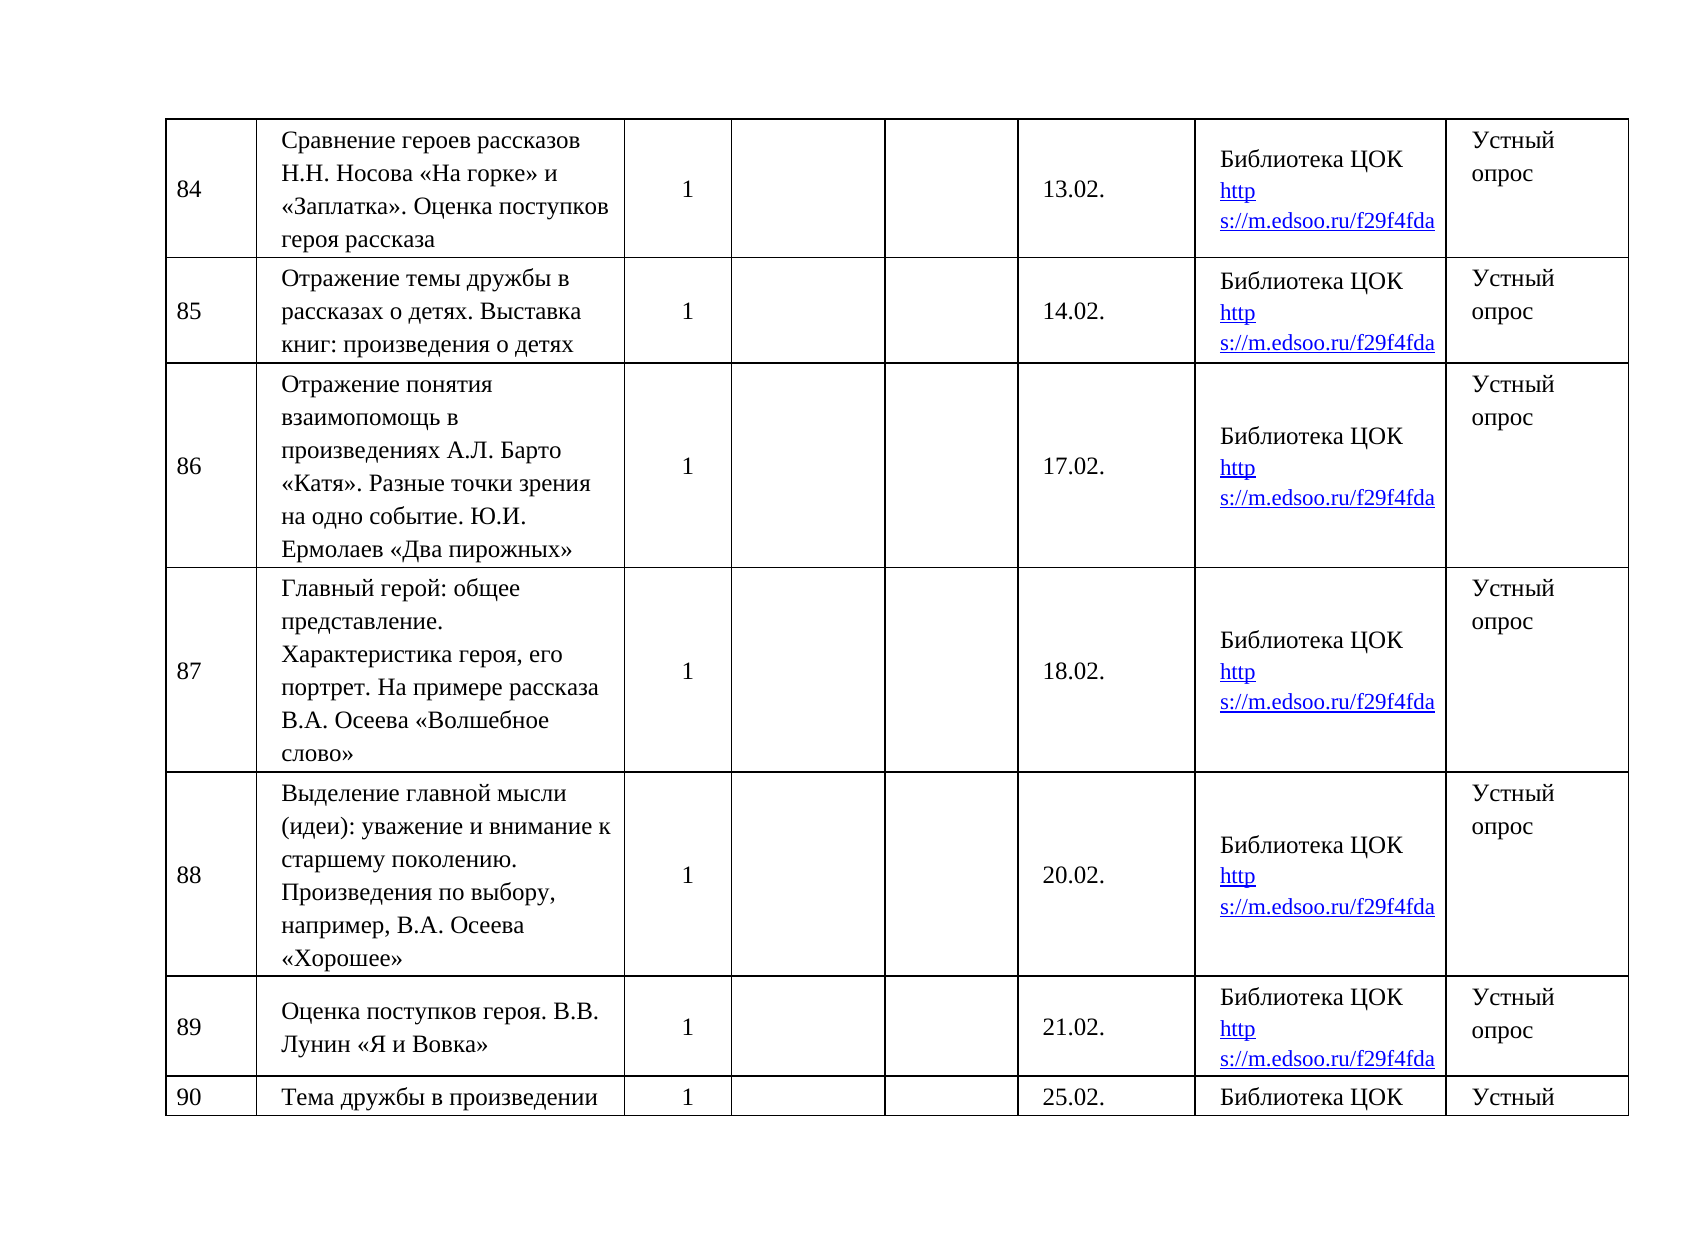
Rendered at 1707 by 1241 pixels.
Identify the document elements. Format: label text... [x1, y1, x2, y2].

table_cell [732, 977, 884, 1075]
table_cell Устный опрос [1447, 977, 1628, 1075]
table_cell 87 [167, 568, 256, 771]
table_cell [1196, 977, 1445, 1075]
table_cell Библиотека ЦОК https://m.edsoo.ru/f29f4fda [1196, 773, 1445, 975]
table_cell [732, 568, 884, 771]
table_cell 85 [167, 258, 256, 362]
table_cell 13.02. [1019, 120, 1194, 257]
table_cell Библиотека ЦОК https://m.edsoo.ru/f29f4fda [1196, 258, 1445, 362]
table_cell Отражение понятия взаимопомощь в произведениях А.Л. Барто «Катя». Разные точки зрения на одно событие. Ю.И. Ермолаев «Два пирожных» [257, 364, 624, 566]
table_cell 88 [167, 773, 256, 975]
table_cell Главный герой: общее представление. Характеристика героя, его портрет. На примере рассказа В.А. Осеева «Волшебное слово» [257, 568, 624, 771]
table_cell 1 [625, 364, 731, 566]
table_cell [886, 1077, 1017, 1114]
table_cell Сравнение героев рассказов Н.Н. Носова «На горке» и «Заплатка». Оценка поступков героя рассказа [257, 120, 624, 257]
table_cell Устный опрос [1447, 568, 1628, 771]
table_cell [732, 773, 884, 975]
table_cell 86 [167, 364, 256, 566]
table_cell Устный опрос [1447, 258, 1628, 362]
table_cell 18.02. [1019, 568, 1194, 771]
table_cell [1196, 120, 1445, 257]
table_cell 84 [167, 120, 256, 257]
table_cell Устный опрос [1447, 1077, 1628, 1114]
table_cell Библиотека ЦОК https://m.edsoo.ru/f29f4fda [1196, 568, 1445, 771]
table_cell 1 [625, 258, 731, 362]
table_cell Устный опрос [1447, 773, 1628, 975]
table_cell 90 [167, 1077, 256, 1114]
table_cell 1 [625, 1077, 731, 1114]
table_cell [886, 977, 1017, 1075]
table_cell 21.02. [1019, 977, 1194, 1075]
table_cell 17.02. [1019, 364, 1194, 566]
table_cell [257, 1077, 624, 1114]
table_cell 25.02. [1019, 1077, 1194, 1114]
table_cell 89 [167, 977, 256, 1075]
table_cell [886, 568, 1017, 771]
table_cell Оценка поступков героя. В.В. Лунин «Я и Вовка» [257, 977, 624, 1075]
table_cell Устный опрос [1447, 364, 1628, 566]
table_cell Устный опрос [1447, 120, 1628, 257]
table_cell 1 [625, 568, 731, 771]
table_cell [886, 120, 1017, 257]
table_cell 1 [625, 120, 731, 257]
table_cell 14.02. [1019, 258, 1194, 362]
table_cell 1 [625, 773, 731, 975]
table_cell [886, 258, 1017, 362]
table_cell Библиотека ЦОК https://m.edsoo.ru/f29f4fda [1196, 364, 1445, 566]
table_cell 1 [625, 977, 731, 1075]
table_cell [732, 364, 884, 566]
table_cell [732, 1077, 884, 1114]
table_cell Отражение темы дружбы в рассказах о детях. Выставка книг: произведения о детях [257, 258, 624, 362]
table_cell Выделение главной мысли (идеи): уважение и внимание к старшему поколению. Произведения по выбору, например, В.А. Осеева «Хорошее» [257, 773, 624, 975]
table_cell [732, 258, 884, 362]
table_cell [886, 364, 1017, 566]
table_cell [732, 120, 884, 257]
table_cell 20.02. [1019, 773, 1194, 975]
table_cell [1196, 1077, 1445, 1114]
table_cell [886, 773, 1017, 975]
